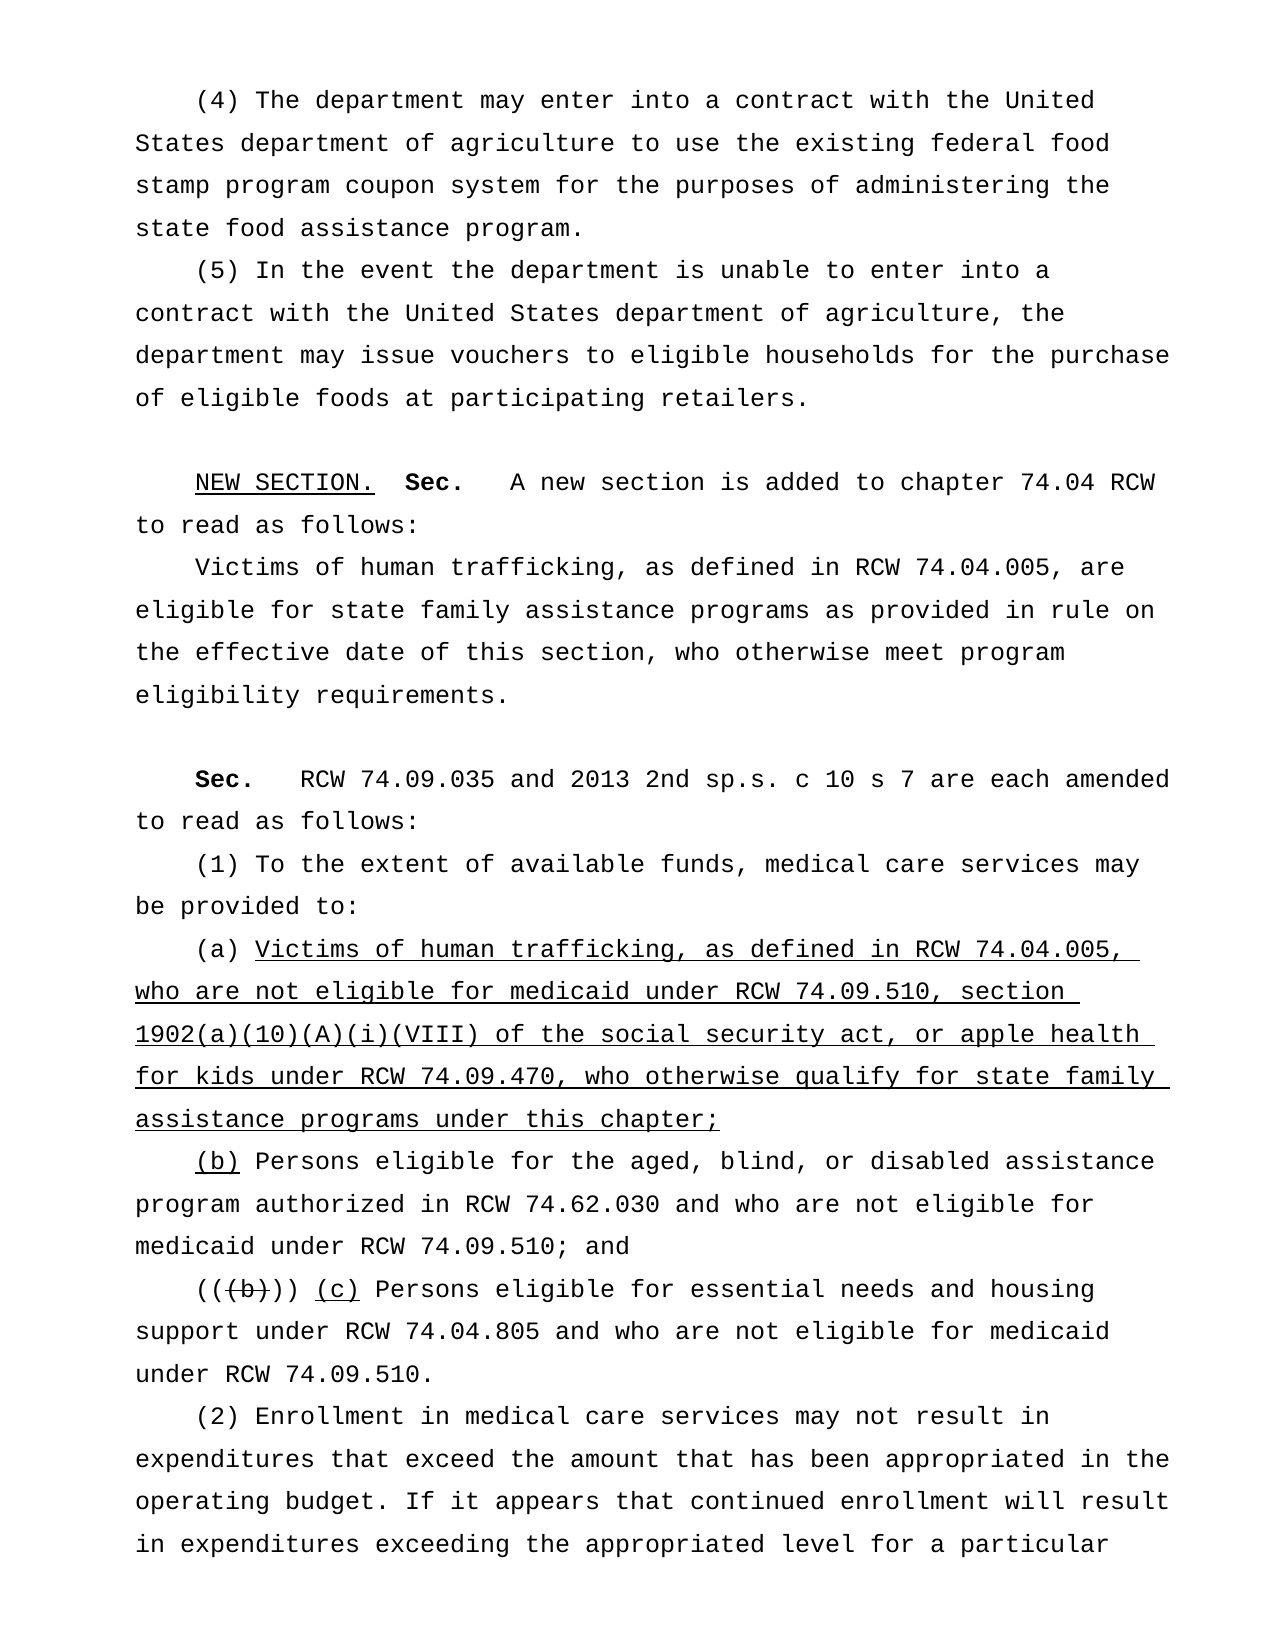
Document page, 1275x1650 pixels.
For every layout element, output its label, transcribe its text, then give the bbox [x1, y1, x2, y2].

text (4) The department may enter into a contract with the United States department of agriculture to use the existing federal food stamp program coupon system for the purposes of administering the state food assistance program. [135, 75, 1170, 245]
text NEW SECTION. Sec. A new section is added to chapter 74.04 RCW to read as follows: [135, 457, 1170, 542]
text (a) Victims of human trafficking, as defined in RCW 74.04.005, who are not eligible for medicaid under RCW 74.09.510, section 1902(a)(10)(A)(i)(VIII) of the social security act, or apple health for kids under RCW 74.09.470, who otherwise qualify for state family assistance programs under this chapter; [135, 923, 1170, 1087]
text (b) Persons eligible for the aged, blind, or disabled assistance program authorized in RCW 74.62.030 and who are not eligible for medicaid under RCW 74.09.510; and [135, 1136, 1170, 1263]
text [135, 1391, 1170, 1561]
text (5) In the event the department is unable to enter into a contract with the United States department of agriculture, the department may issue vouchers to eligible households for the purchase of eligible foods at participating retailers. [135, 245, 1170, 415]
text (a) Victims of human trafficking, as defined in RCW 74.04.005, who are not eligible for medicaid under RCW 74.09.510, section 1902(a)(10)(A)(i)(VIII) of the social security act, or apple health for kids under RCW 74.09.470, who otherwise qualify for state family assistance programs under this chapter; [135, 1089, 1170, 1136]
text Victims of human trafficking, as defined in RCW 74.04.005, are eligible for state family assistance programs as provided in rule on the effective date of this section, who otherwise meet program eligibility requirements. [135, 542, 1170, 712]
text Sec. RCW 74.09.035 and 2013 2nd sp.s. c 10 s 7 are each amended to read as follows: [135, 753, 1170, 838]
text (((b))) (c) Persons eligible for essential needs and housing support under RCW 74.04.805 and who are not eligible for medicaid under RCW 74.09.510. [135, 1263, 1170, 1391]
text (1) To the extent of available funds, medical care services may be provided to: [135, 838, 1170, 923]
